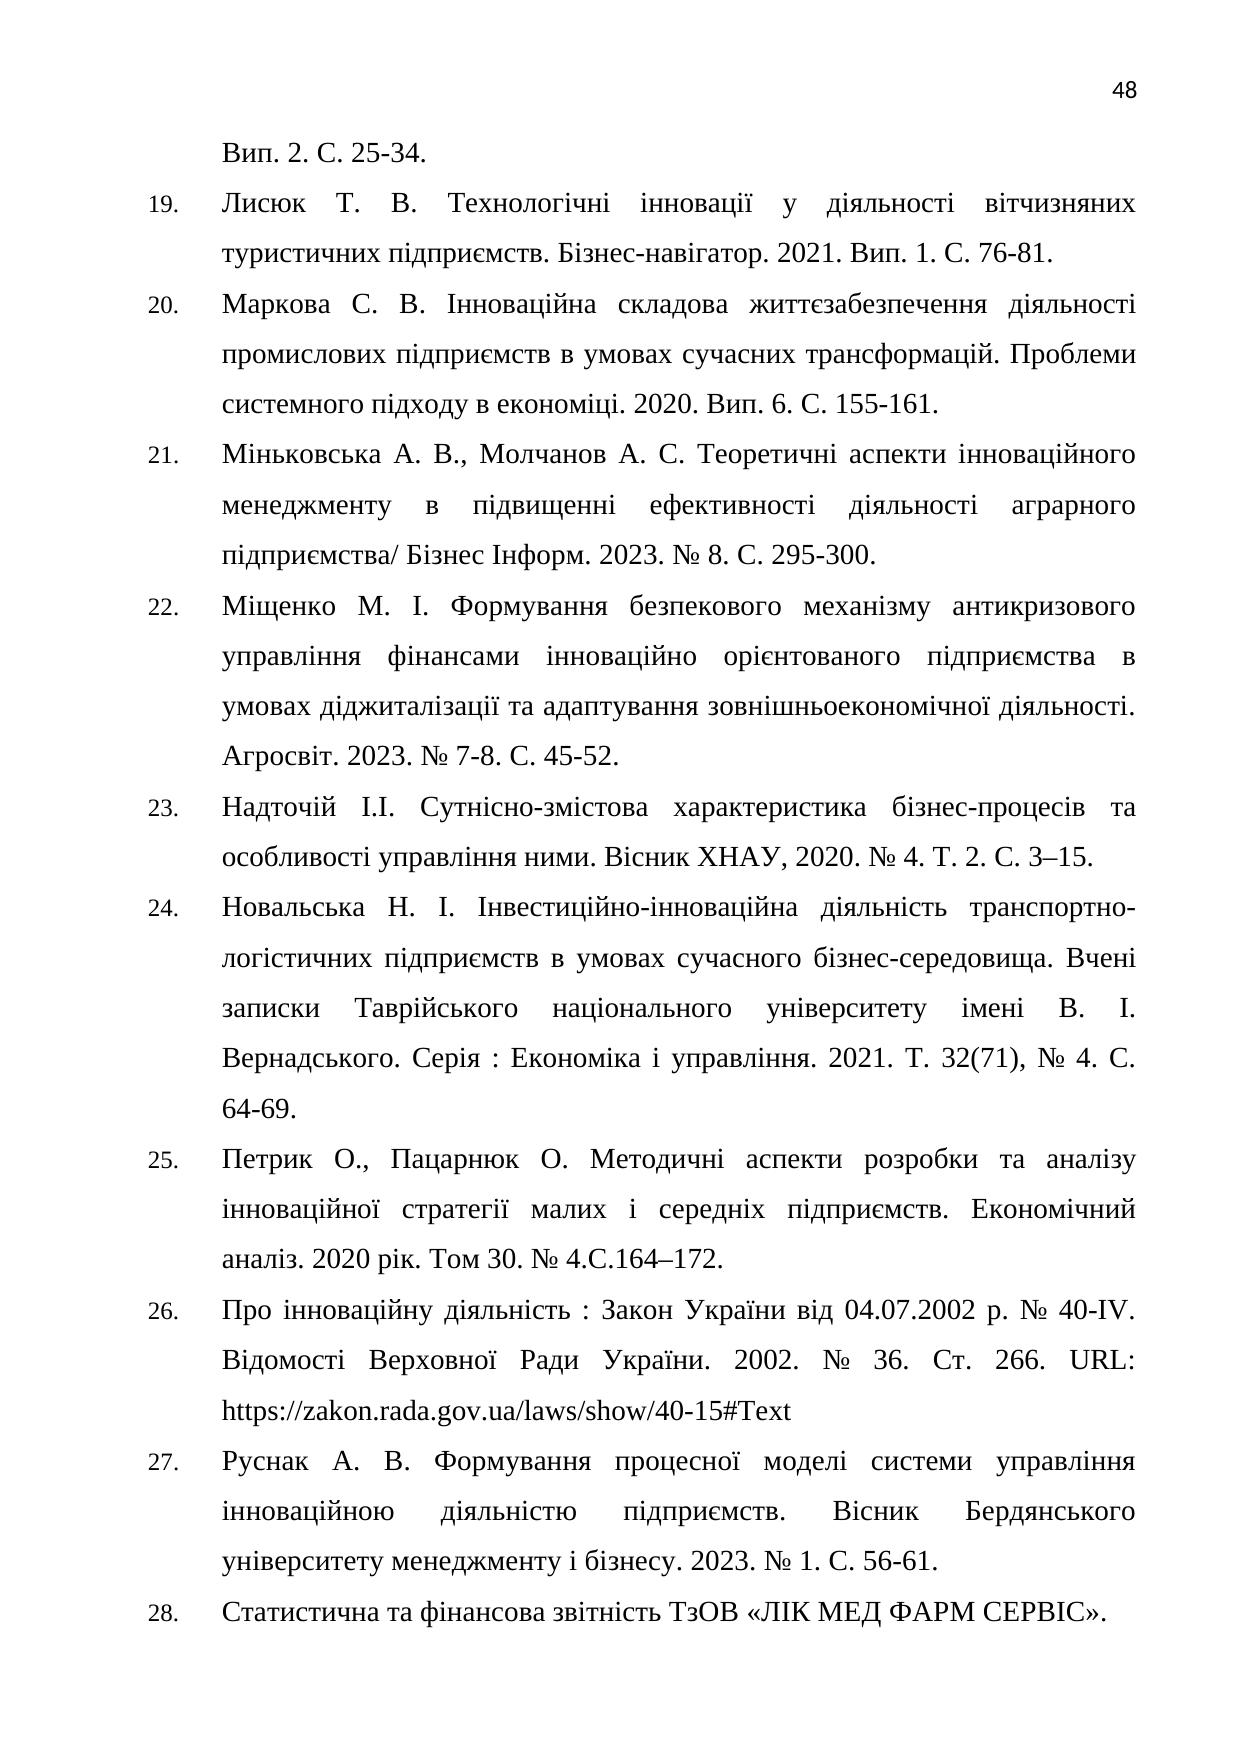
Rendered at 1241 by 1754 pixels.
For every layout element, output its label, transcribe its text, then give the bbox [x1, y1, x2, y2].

list Надточій І.І. Сутнісно-змістова характеристика бізнес-процесів та особливості управління ними. Вісник ХНАУ, 2020. № 4. Т. 2. С. 3–15. [148, 789, 1137, 873]
list Лисюк Т. В. Технологічні інновації у діяльності вітчизняних туристичних підприємств. Бізнес-навігатор. 2021. Вип. 1. С. 76-81. [148, 185, 1137, 269]
list Статистична та фінансова звітність ТзОВ «ЛІК МЕД ФАРМ СЕРВІС». [148, 1594, 1137, 1627]
list Новальська Н. І. Інвестиційно-інноваційна діяльність транспортно-логістичних підприємств в умовах сучасного бізнес-середовища. Вчені записки Таврійського національного університету імені В. І. Вернадського. Серія : Економіка і управління. 2021. Т. 32(71), № 4. С. 64-69. [148, 889, 1137, 1124]
list Петрик О., Пацарнюк О. Методичні аспекти розробки та аналізу інноваційної стратегії малих і середніх підприємств. Економічний аналіз. 2020 рік. Том 30. № 4.С.164–172. [148, 1141, 1137, 1275]
list Руснак А. В. Формування процесної моделі системи управління інноваційною діяльністю підприємств. Вісник Бердянського університету менеджменту і бізнесу. 2023. № 1. С. 56-61. [148, 1443, 1137, 1577]
list Маркова С. В. Інноваційна складова життєзабезпечення діяльності промислових підприємств в умовах сучасних трансформацій. Проблеми системного підходу в економіці. 2020. Вип. 6. С. 155-161. [148, 286, 1137, 420]
list Про інноваційну діяльність : Закон України від 04.07.2002 р. № 40-IV. Відомості Верховної Ради України. 2002. № 36. Ст. 266. URL: https://zakon.rada.gov.ua/laws/show/40-15#Text [148, 1292, 1137, 1426]
list Міньковська А. В., Молчанов А. С. Теоретичні аспекти інноваційного менеджменту в підвищенні ефективності діяльності аграрного підприємства/ Бізнес Інформ. 2023. № 8. С. 295-300. [148, 437, 1137, 571]
list Міщенко М. І. Формування безпекового механізму антикризового управління фінансами інноваційно орієнтованого підприємства в умовах діджиталізації та адаптування зовнішньоекономічної діяльності. Агросвіт. 2023. № 7-8. С. 45-52. [148, 588, 1137, 772]
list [148, 135, 1137, 168]
